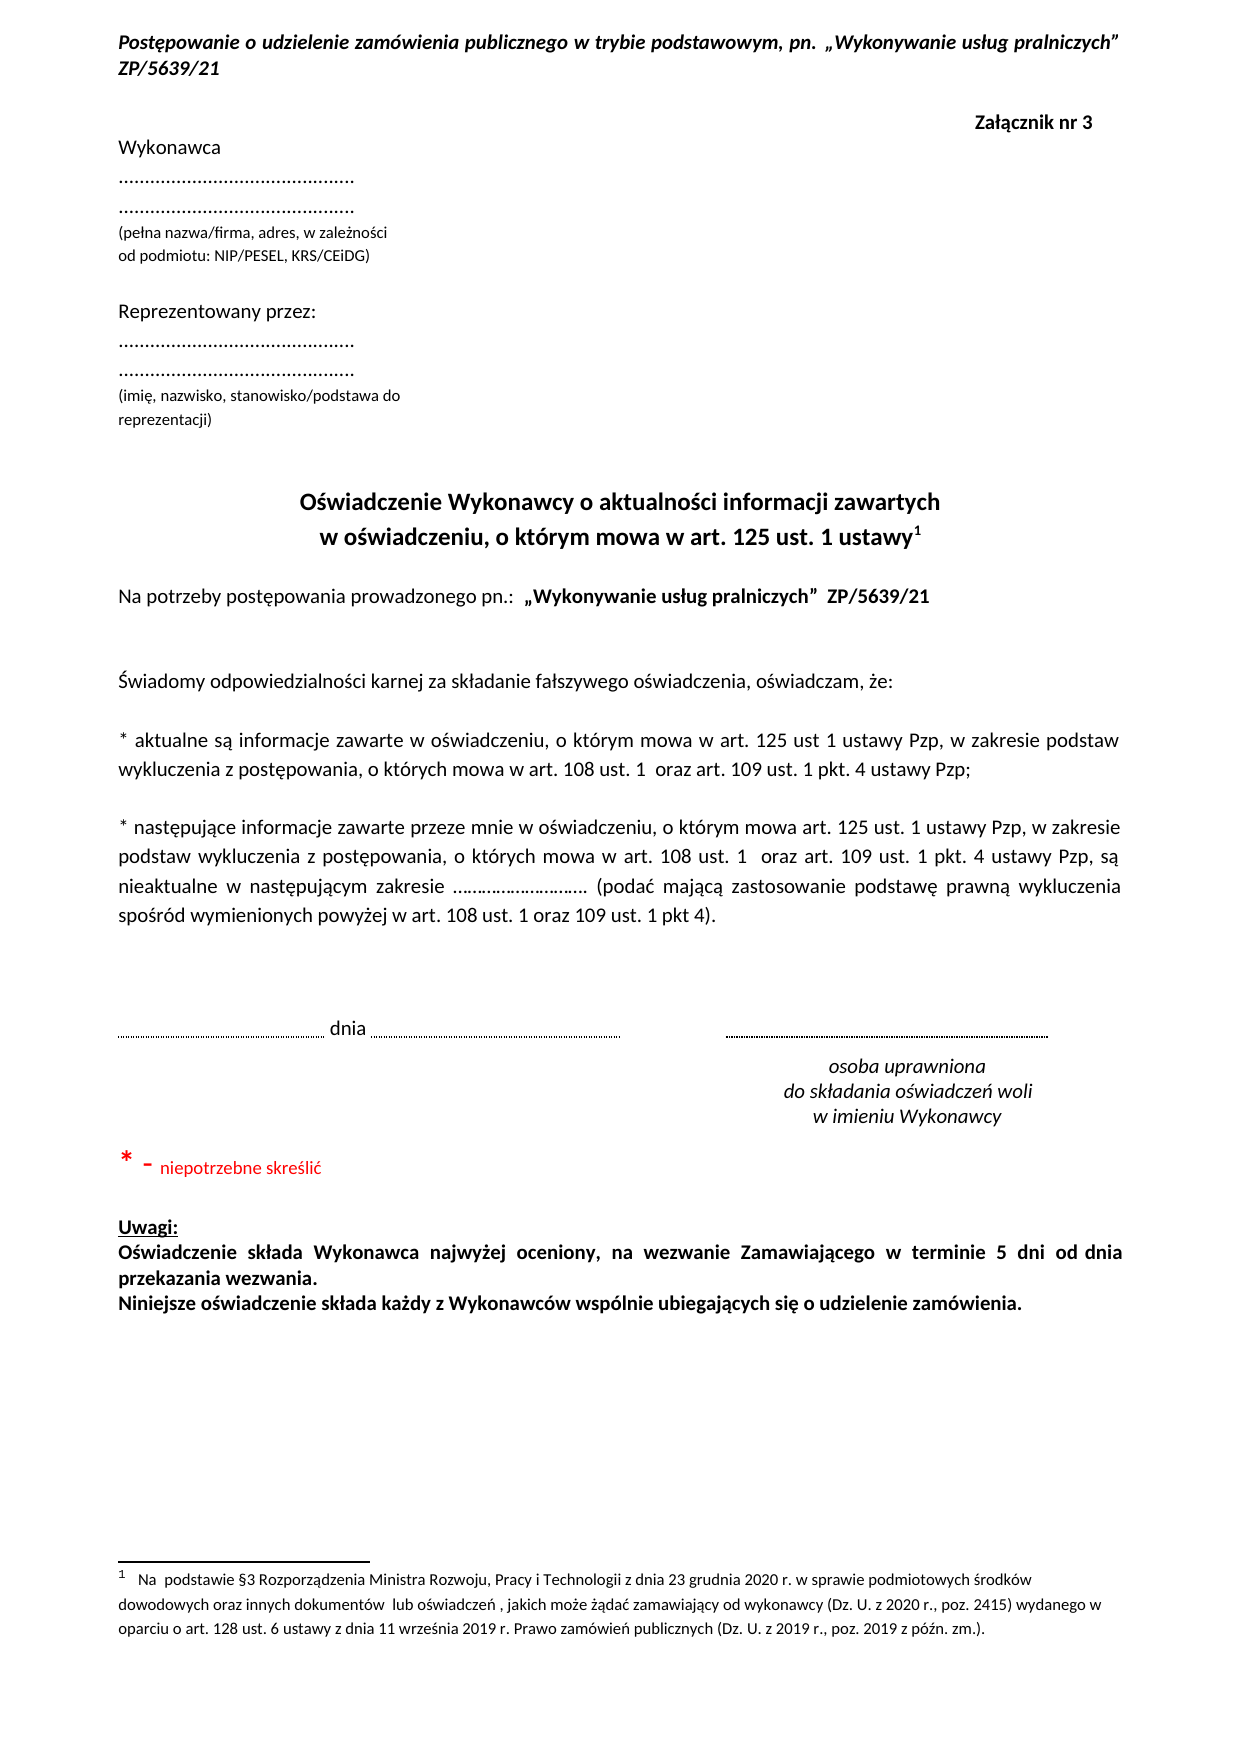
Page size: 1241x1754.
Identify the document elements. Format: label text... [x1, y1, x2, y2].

text Wykonawca [118, 134, 1122, 160]
text Niniejsze oświadczenie składa każdy z Wykonawców wspólnie ubiegających się o udzielenie zamówienia. [118, 1290, 1122, 1316]
text * - niepotrzebne skreślić [118, 1142, 1122, 1182]
text ............................................. [118, 327, 1122, 352]
text Na potrzeby postępowania prowadzonego pn.: „Wykonywanie usług pralniczych” ZP/5639/21 [118, 584, 1122, 609]
text do składania oświadczeń woli [694, 1078, 1122, 1104]
text ............................................. [118, 193, 1122, 218]
text dnia [118, 1015, 1122, 1040]
text Oświadczenie Wykonawcy o aktualności informacji zawartych [118, 486, 1122, 517]
text Reprezentowany przez: [118, 298, 1122, 323]
text w oświadczeniu, o którym mowa w art. 125 ust. 1 ustawy [118, 521, 1122, 552]
text reprezentacji) [118, 409, 1122, 429]
text osoba uprawniona [694, 1053, 1122, 1078]
text * następujące informacje zawarte przeze mnie w oświadczeniu, o którym mowa art. 125 ust. 1 ustawy Pzp, w zakresie podstaw wykluczenia z postępowania, o których mowa w art. 108 ust. 1 oraz art. 109 ust. 1 pkt. 4 ustawy Pzp, są nieaktualne w następującym zakresie ………………………. (podać mającą zastosowanie podstawę prawną wykluczenia spośród wymienionych powyżej w art. 108 ust. 1 oraz 109 ust. 1 pkt 4). [118, 814, 1122, 927]
text ............................................. [118, 356, 1122, 382]
text Oświadczenie składa Wykonawca najwyżej oceniony, na wezwanie Zamawiającego w terminie 5 dni od dnia przekazania wezwania. [118, 1239, 1122, 1290]
text od podmiotu: NIP/PESEL, KRS/CEiDG) [118, 245, 1122, 266]
text (imię, nazwisko, stanowisko/podstawa do [118, 385, 1122, 406]
text w imieniu Wykonawcy [694, 1104, 1122, 1129]
text Załącznik nr 3 [118, 109, 1122, 134]
text ............................................. [118, 164, 1122, 189]
text Świadomy odpowiedzialności karnej za składanie fałszywego oświadczenia, oświadczam, że: [118, 669, 1122, 694]
text (pełna nazwa/firma, adres, w zależności [118, 222, 1122, 242]
text * aktualne są informacje zawarte w oświadczeniu, o którym mowa w art. 125 ust 1 ustawy Pzp, w zakresie podstaw wykluczenia z postępowania, o których mowa w art. 108 ust. 1 oraz art. 109 ust. 1 pkt. 4 ustawy Pzp; [118, 727, 1122, 782]
text Uwagi: [118, 1214, 1122, 1239]
